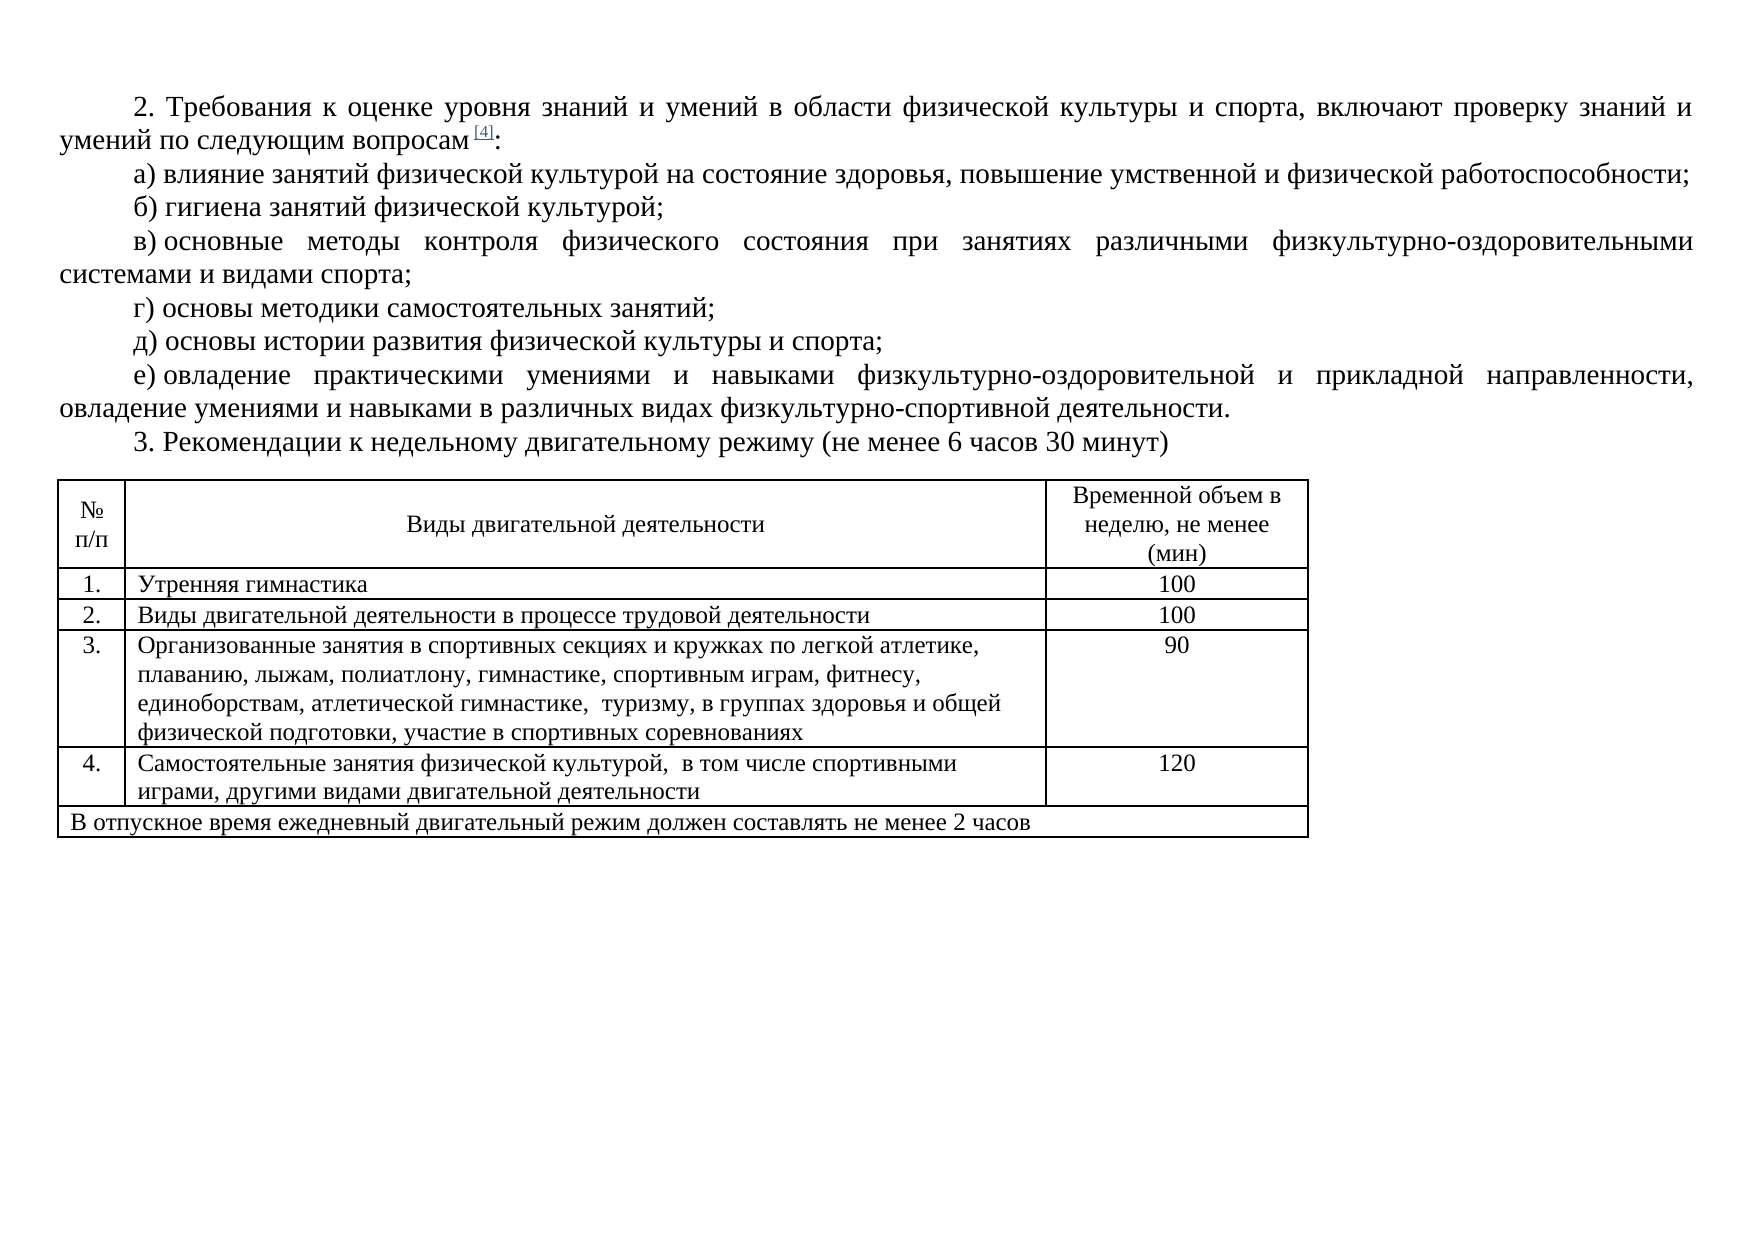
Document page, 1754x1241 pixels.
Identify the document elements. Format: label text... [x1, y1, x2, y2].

table_cell Организованные занятия в спортивных секциях и кружках по легкой атлетике, плаванию, лыжам, полиатлону, гимнастике, спортивным играм, фитнесу, единоборствам, атлетической гимнастике, туризму, в группах здоровья и общей физической подготовки, участие в спортивных соревнованиях [126, 631, 1045, 746]
table_cell Виды двигательной деятельности в процессе трудовой деятельности [126, 600, 1045, 628]
table_cell 100 [1047, 569, 1307, 598]
table_cell Самостоятельные занятия физической культурой, в том числе спортивными играми, другими видами двигательной деятельности [126, 748, 1045, 805]
text 3. Рекомендации к недельному двигательному режиму (не менее 6 часов 30 минут) [59, 424, 1695, 458]
text е) овладение практическими умениями и навыками физкультурно-оздоровительной и прикладной направленности, овладение умениями и навыками в различных видах физкультурно-спортивной деятельности. [59, 357, 1695, 424]
table_cell 90 [1047, 631, 1307, 746]
table_cell 1. [59, 569, 124, 598]
text б) гигиена занятий физической культурой; [59, 189, 1695, 223]
table_cell 4. [59, 748, 124, 805]
table_cell 2. [59, 600, 124, 628]
text 2. Требования к оценке уровня знаний и умений в области физической культуры и спорта, включают проверку знаний и умений по следующим вопросам [4]: [59, 89, 1695, 156]
text а) влияние занятий физической культурой на состояние здоровья, повышение умственной и физической работоспособности; [59, 156, 1695, 189]
table_cell 3. [59, 631, 124, 746]
text в) основные методы контроля физического состояния при занятиях различными физкультурно-оздоровительными системами и видами спорта; [59, 223, 1695, 290]
table_cell Утренняя гимнастика [126, 569, 1045, 598]
text д) основы истории развития физической культуры и спорта; [59, 323, 1695, 357]
text г) основы методики самостоятельных занятий; [59, 290, 1695, 323]
table_cell 120 [1047, 748, 1307, 805]
table_header Виды двигательной деятельности [126, 481, 1045, 567]
table_header № п/п [59, 481, 124, 567]
table_cell 100 [1047, 600, 1307, 628]
table_cell В отпускное время ежедневный двигательный режим должен составлять не менее 2 часов [59, 807, 1307, 836]
table_header Временной объем в неделю, не менее (мин) [1047, 481, 1307, 567]
